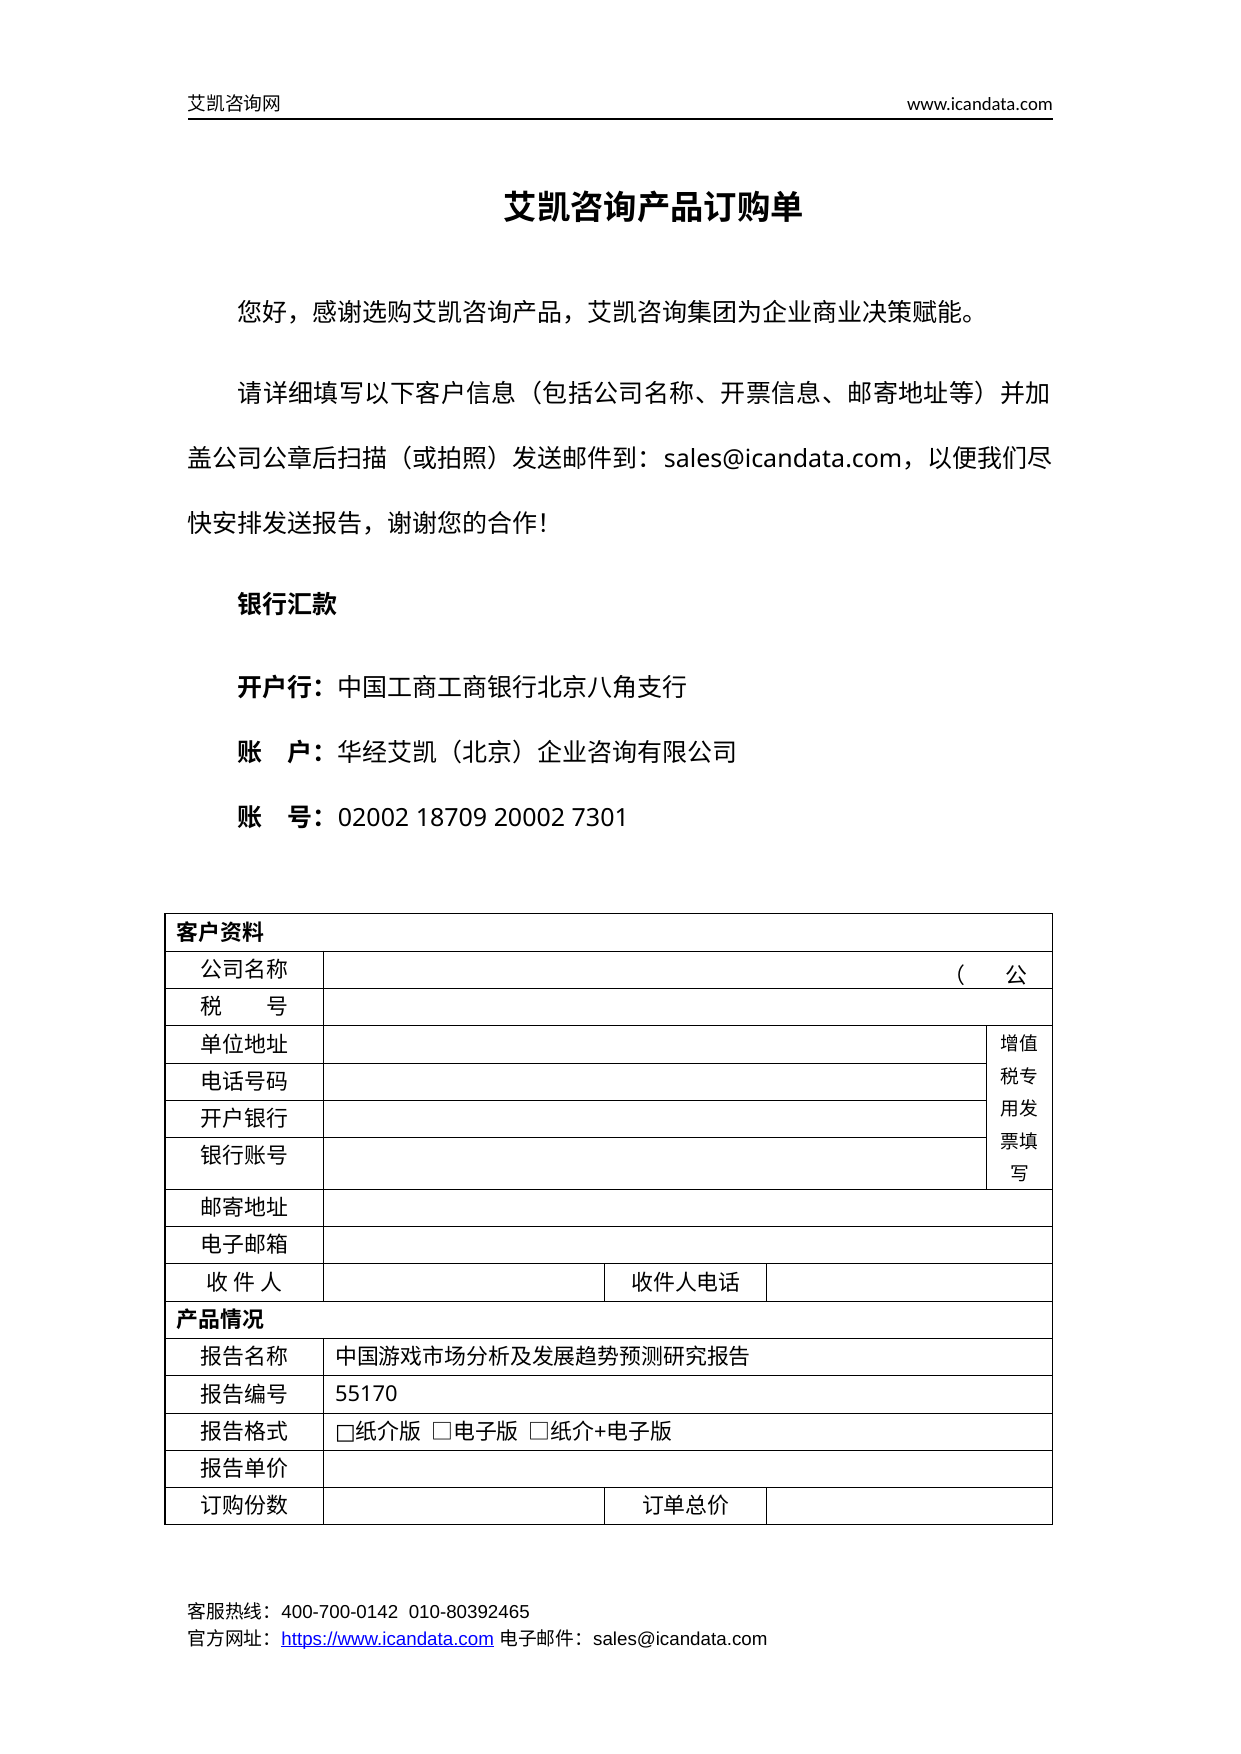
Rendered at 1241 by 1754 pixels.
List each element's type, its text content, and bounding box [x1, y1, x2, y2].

table_cell [324, 1451, 1052, 1487]
table_cell [324, 1138, 986, 1189]
table_cell 订购份数 [166, 1488, 323, 1524]
table_cell [324, 1026, 986, 1062]
table_cell □纸介版 □电子版 □纸介+电子版 [324, 1414, 1052, 1450]
table_cell 电话号码 [166, 1064, 323, 1100]
text 您好，感谢选购艾凯咨询产品，艾凯咨询集团为企业商业决策赋能。 [187, 278, 1053, 343]
table_cell 收件人电话 [605, 1264, 766, 1301]
table_cell 中国游戏市场分析及发展趋势预测研究报告 [324, 1339, 1052, 1375]
table_cell 单位地址 [166, 1026, 323, 1062]
table_cell 收 件 人 [166, 1264, 323, 1301]
table_cell [324, 952, 1052, 988]
table_cell [767, 1264, 1052, 1301]
text 开户行：中国工商工商银行北京八角支行 [187, 653, 1053, 718]
table_cell [324, 1264, 604, 1301]
text 银行汇款 [187, 570, 1053, 635]
table_cell 报告名称 [166, 1339, 323, 1375]
table_cell 公司名称 [166, 952, 323, 988]
table_cell [324, 989, 1052, 1025]
table_cell [324, 1101, 986, 1137]
table_cell 增值税专用发票填写 [987, 1026, 1052, 1189]
table_cell 订单总价 [605, 1488, 766, 1524]
table_cell [324, 1190, 1052, 1226]
table_cell [324, 1227, 1052, 1263]
text 账 户：华经艾凯（北京）企业咨询有限公司 [187, 718, 1053, 783]
table_cell 电子邮箱 [166, 1227, 323, 1263]
table_cell 产品情况 [166, 1302, 1052, 1338]
table_cell [767, 1488, 1052, 1524]
table_cell [324, 1488, 604, 1524]
table_header 客户资料 [166, 914, 1052, 951]
table_cell 邮寄地址 [166, 1190, 323, 1226]
table_cell 开户银行 [166, 1101, 323, 1137]
text 艾凯咨询产品订购单 [187, 172, 1053, 237]
table_cell 银行账号 [166, 1138, 323, 1189]
table_cell 报告编号 [166, 1376, 323, 1412]
text 账 号：02002 18709 20002 7301 [187, 783, 1053, 848]
table_cell 税 号 [166, 989, 323, 1025]
table_cell 报告单价 [166, 1451, 323, 1487]
table_cell [324, 1064, 986, 1100]
table_cell 报告格式 [166, 1414, 323, 1450]
table_cell 55170 [324, 1376, 1052, 1412]
text 请详细填写以下客户信息（包括公司名称、开票信息、邮寄地址等）并加盖公司公章后扫描（或拍照）发送邮件到：sales@icandata.com，以便我们尽快安排发送报告，谢谢您的合作！ [187, 359, 1053, 554]
